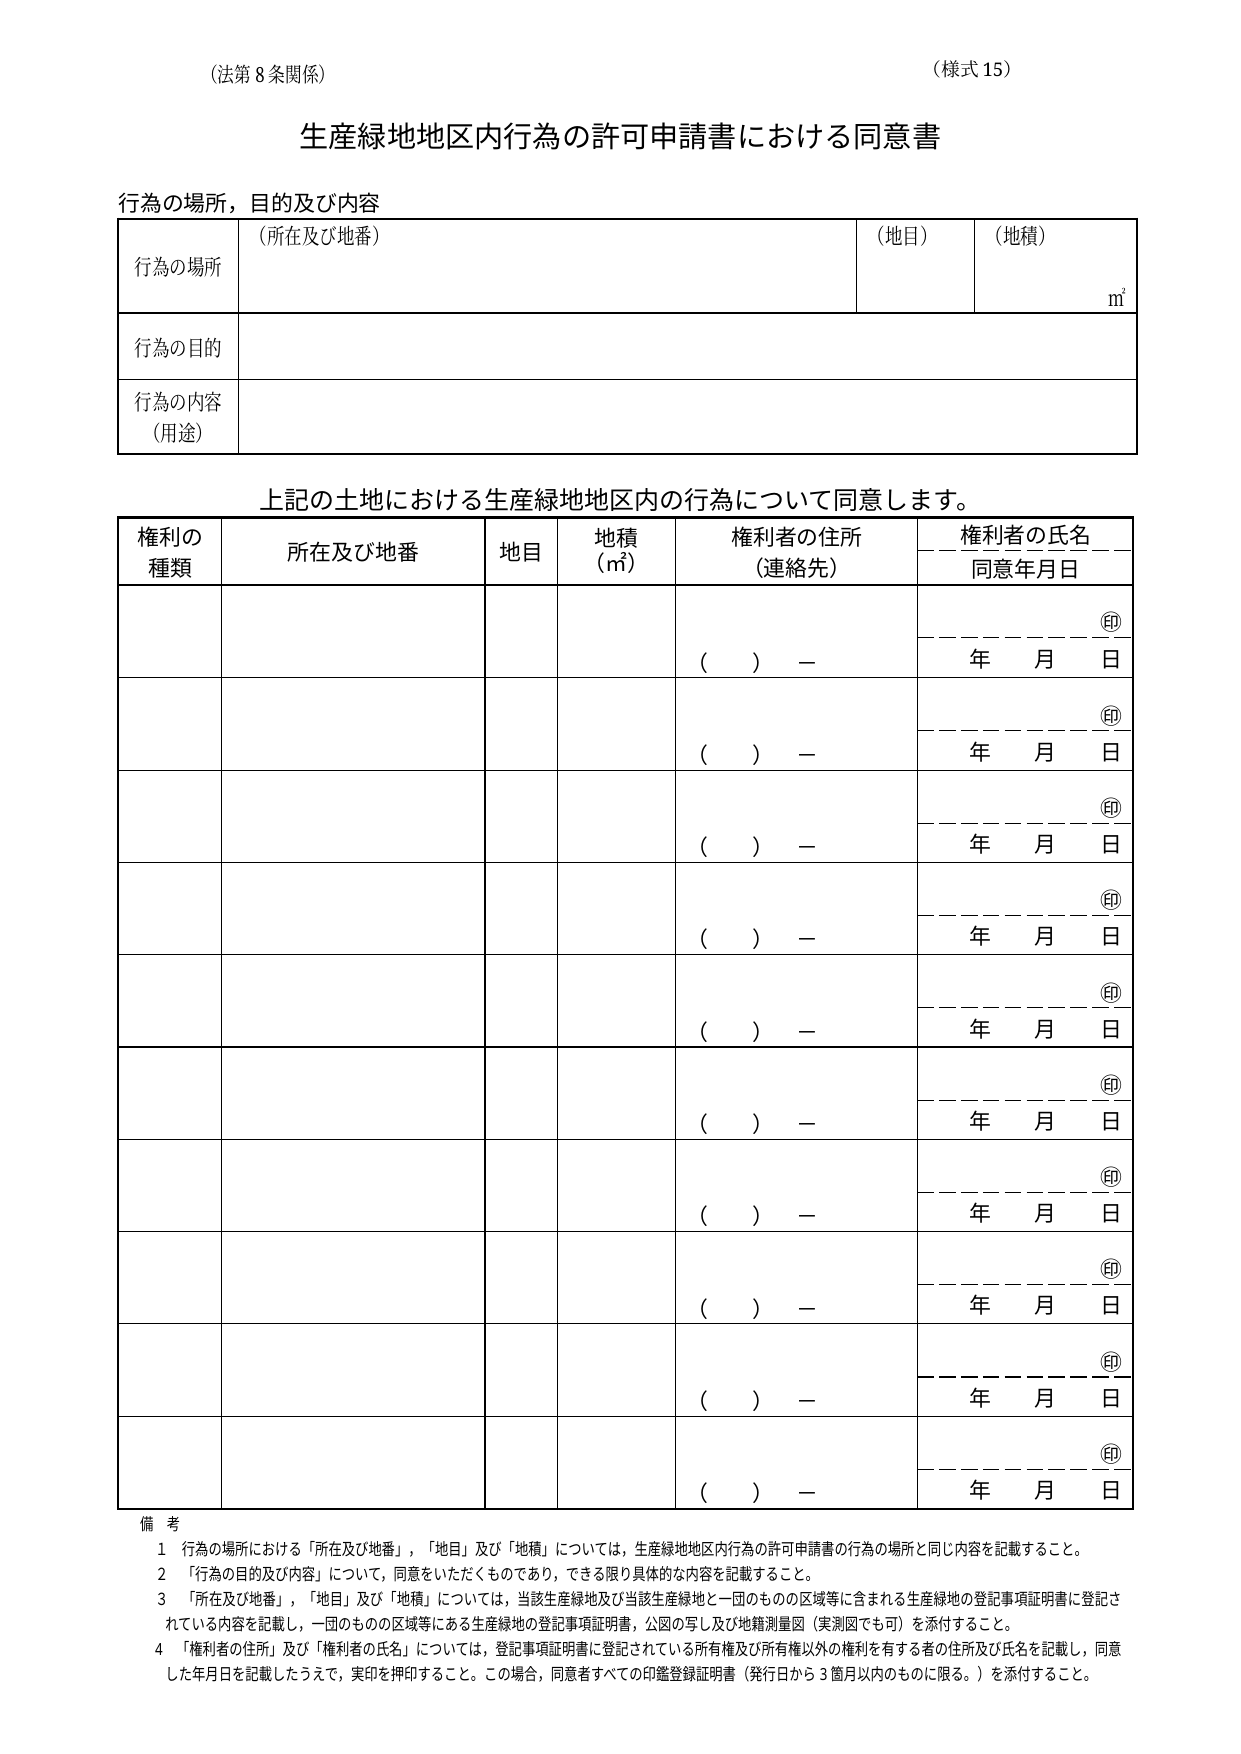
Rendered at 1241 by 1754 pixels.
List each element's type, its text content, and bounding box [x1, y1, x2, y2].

table_cell [486, 1140, 557, 1231]
table_cell （ ） － [676, 955, 917, 1046]
table_cell ㊞ [918, 1417, 1132, 1469]
table_cell 年 月 日 [918, 1100, 1132, 1139]
table_cell [119, 1048, 221, 1139]
text １ 行為の場所における「所在及び地番」，「地目」及び「地積」については，生産緑地地区内行為の許可申請書の行為の場所と同じ内容を記載すること。 [155, 1535, 1122, 1560]
table_cell 年 月 日 [918, 1284, 1132, 1323]
table_cell [486, 863, 557, 954]
table_header 地積 （㎡） [558, 519, 675, 584]
table_cell ㊞ [918, 1324, 1132, 1376]
table_cell [486, 1417, 557, 1508]
table_cell [558, 1048, 675, 1139]
table_cell 年 月 日 [918, 637, 1132, 677]
table_cell [222, 678, 484, 769]
table_cell [558, 863, 675, 954]
table_cell （ ） － [676, 863, 917, 954]
table_cell [119, 1140, 221, 1231]
table_cell [119, 1232, 221, 1323]
table_cell [558, 1324, 675, 1416]
table_cell 行為の目的 [119, 314, 238, 379]
table_header 権利者の氏名 [918, 519, 1132, 550]
table_cell [558, 771, 675, 862]
table_cell （ ） － [676, 586, 917, 677]
table_cell ㊞ [918, 1140, 1132, 1192]
text 上記の土地における生産緑地地区内の行為について同意します。 [118, 480, 1122, 516]
table_header （地目） [857, 220, 974, 312]
table_cell [558, 586, 675, 677]
table_cell [119, 678, 221, 769]
table_cell [486, 771, 557, 862]
table_cell [119, 1324, 221, 1416]
table_cell [558, 1417, 675, 1508]
table_cell [222, 1232, 484, 1323]
table_cell 年 月 日 [918, 1192, 1132, 1231]
text 行為の場所，目的及び内容 [118, 186, 1122, 217]
table_cell [558, 678, 675, 769]
table_cell [222, 1417, 484, 1508]
table_cell 年 月 日 [918, 1376, 1132, 1416]
text 備 考 [140, 1510, 1122, 1535]
text ３ 「所在及び地番」，「地目」及び「地積」については，当該生産緑地及び当該生産緑地と一団のものの区域等に含まれる生産緑地の登記事項証明書に登記されている内容を記載し，一団のものの区域等にある生産緑地の登記事項証明書，公図の写し及び地籍測量図（実測図でも可）を添付すること。 [155, 1585, 1122, 1635]
table_cell 年 月 日 [918, 823, 1132, 862]
table_cell [119, 955, 221, 1046]
table_cell ㊞ [918, 955, 1132, 1007]
table_cell （ ） － [676, 678, 917, 769]
table_header 行為の場所 [119, 220, 238, 312]
table_cell （ ） － [676, 1324, 917, 1416]
table_cell [486, 1048, 557, 1139]
table_header （所在及び地番） [239, 220, 856, 312]
table_cell 年 月 日 [918, 1469, 1132, 1508]
table_cell （ ） － [676, 771, 917, 862]
text ２ 「行為の目的及び内容」について，同意をいただくものであり，できる限り具体的な内容を記載すること。 [155, 1560, 1122, 1585]
table_cell [222, 1324, 484, 1416]
table_header （地積） ㎡ [975, 220, 1136, 312]
table_cell [119, 586, 221, 677]
table_cell [119, 863, 221, 954]
table_cell 年 月 日 [918, 730, 1132, 769]
table_cell [486, 678, 557, 769]
table_cell [222, 586, 484, 677]
table_cell [222, 1048, 484, 1139]
table_cell （ ） － [676, 1232, 917, 1323]
table_header 権利の 種類 [119, 519, 221, 584]
table_cell [119, 1417, 221, 1508]
table_cell [558, 1232, 675, 1323]
table_cell [486, 1232, 557, 1323]
table_header 権利者の住所 （連絡先） [676, 519, 917, 584]
table_cell [222, 1140, 484, 1231]
table_cell [239, 380, 1136, 453]
table_cell ㊞ [918, 1232, 1132, 1284]
table_cell ㊞ [918, 771, 1132, 823]
table_cell （ ） － [676, 1140, 917, 1231]
table_cell ㊞ [918, 1048, 1132, 1099]
table_cell [222, 771, 484, 862]
subtitle 生産緑地地区内行為の許可申請書における同意書 [118, 114, 1122, 156]
table_cell （ ） － [676, 1048, 917, 1139]
table_cell 行為の内容 （用途） [119, 380, 238, 453]
table_cell ㊞ [918, 678, 1132, 730]
table_cell [558, 1140, 675, 1231]
table_cell 同意年月日 [918, 550, 1132, 584]
table_cell [486, 586, 557, 677]
table_cell [558, 955, 675, 1046]
table_cell [486, 1324, 557, 1416]
table_cell ㊞ [918, 863, 1132, 915]
table_cell [119, 771, 221, 862]
table_cell [222, 955, 484, 1046]
table_cell ㊞ [918, 586, 1132, 637]
table_cell [239, 314, 1136, 379]
table_cell （ ） － [676, 1417, 917, 1508]
table_cell 年 月 日 [918, 1007, 1132, 1046]
text 4 「権利者の住所」及び「権利者の氏名」については，登記事項証明書に登記されている所有権及び所有権以外の権利を有する者の住所及び氏名を記載し，同意した年月日を記載したうえで，実印を押印すること。この場合，同意者すべての印鑑登録証明書（発行日から3箇月以内のものに限る。）を添付すること。 [155, 1635, 1122, 1685]
table_cell [222, 863, 484, 954]
table_cell [486, 955, 557, 1046]
table_header 所在及び地番 [222, 519, 484, 584]
table_header 地目 [486, 519, 557, 584]
table_cell 年 月 日 [918, 915, 1132, 954]
